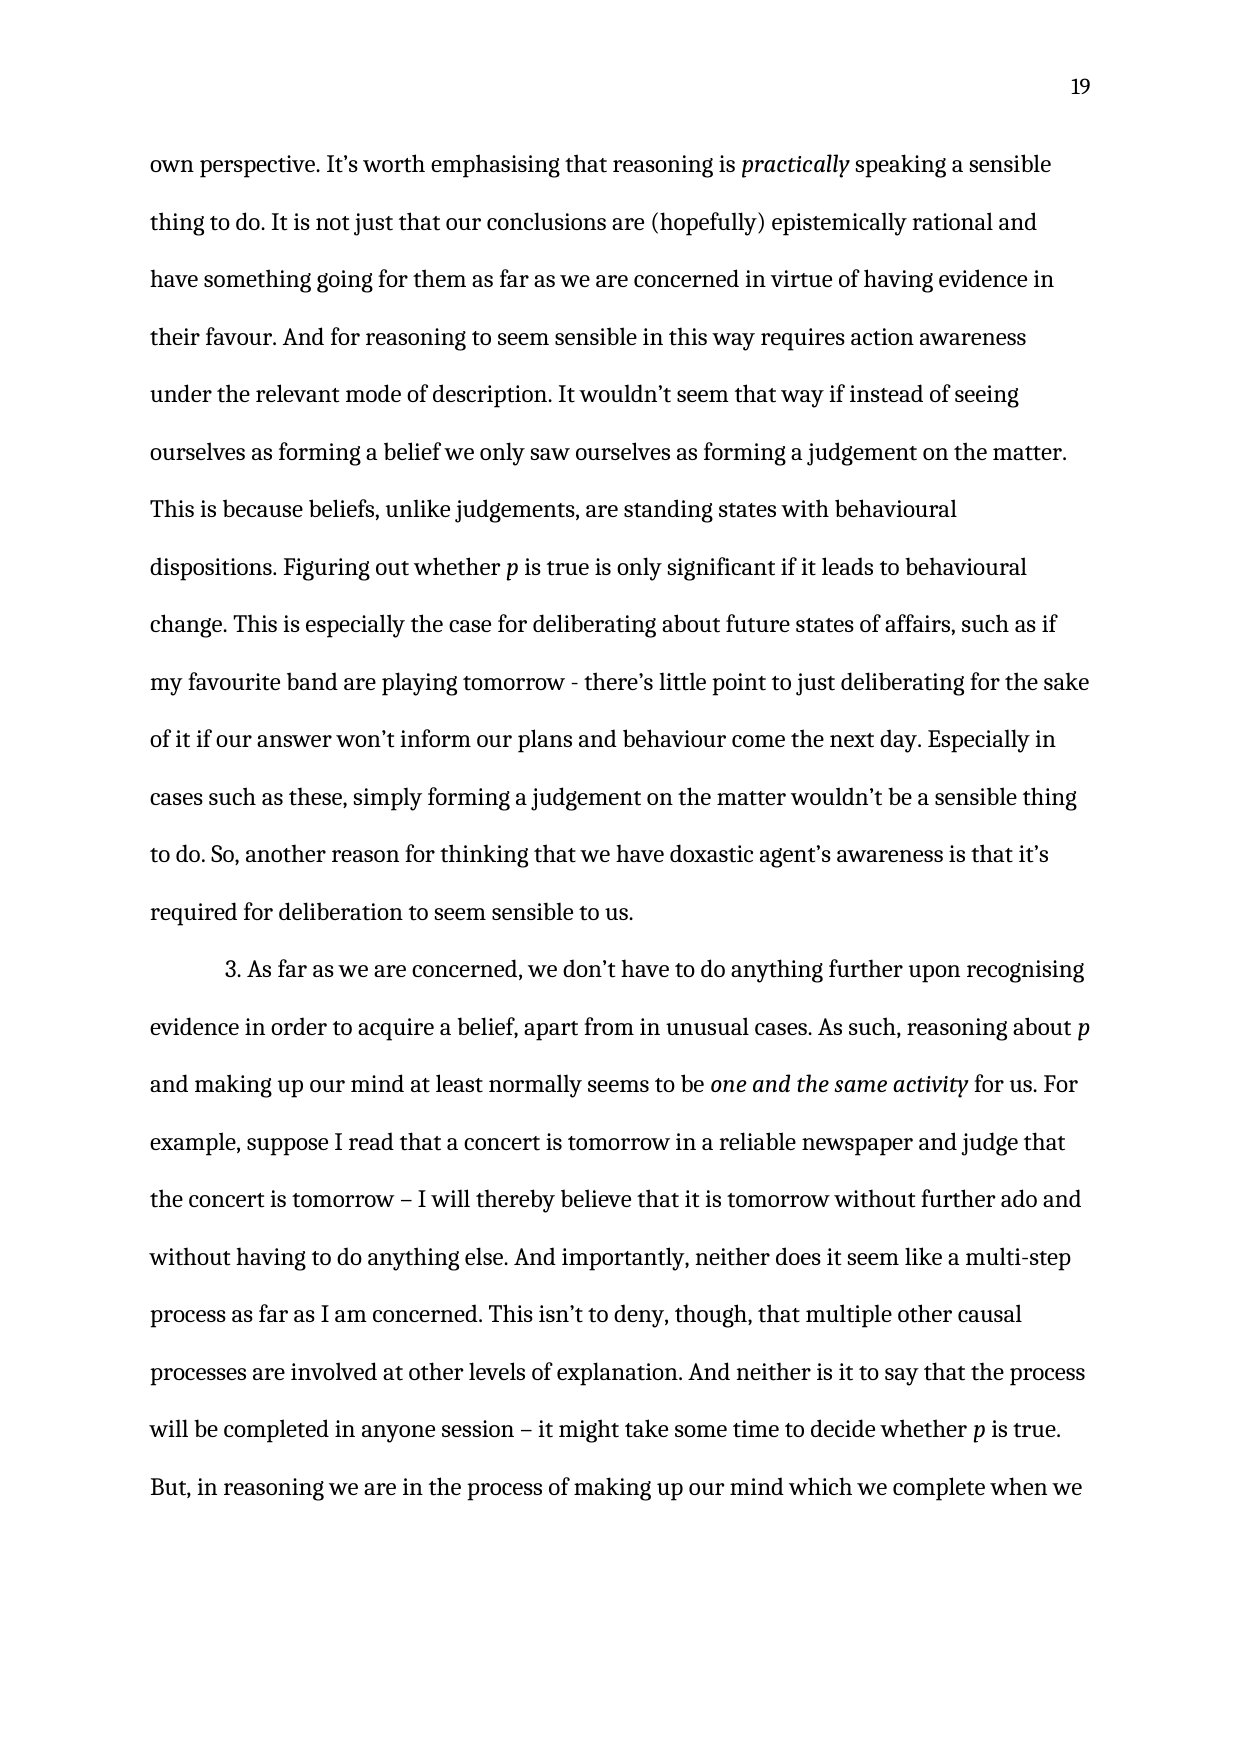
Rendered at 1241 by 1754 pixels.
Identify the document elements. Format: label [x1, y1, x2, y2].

text [150, 150, 1090, 926]
text [150, 955, 1090, 1501]
